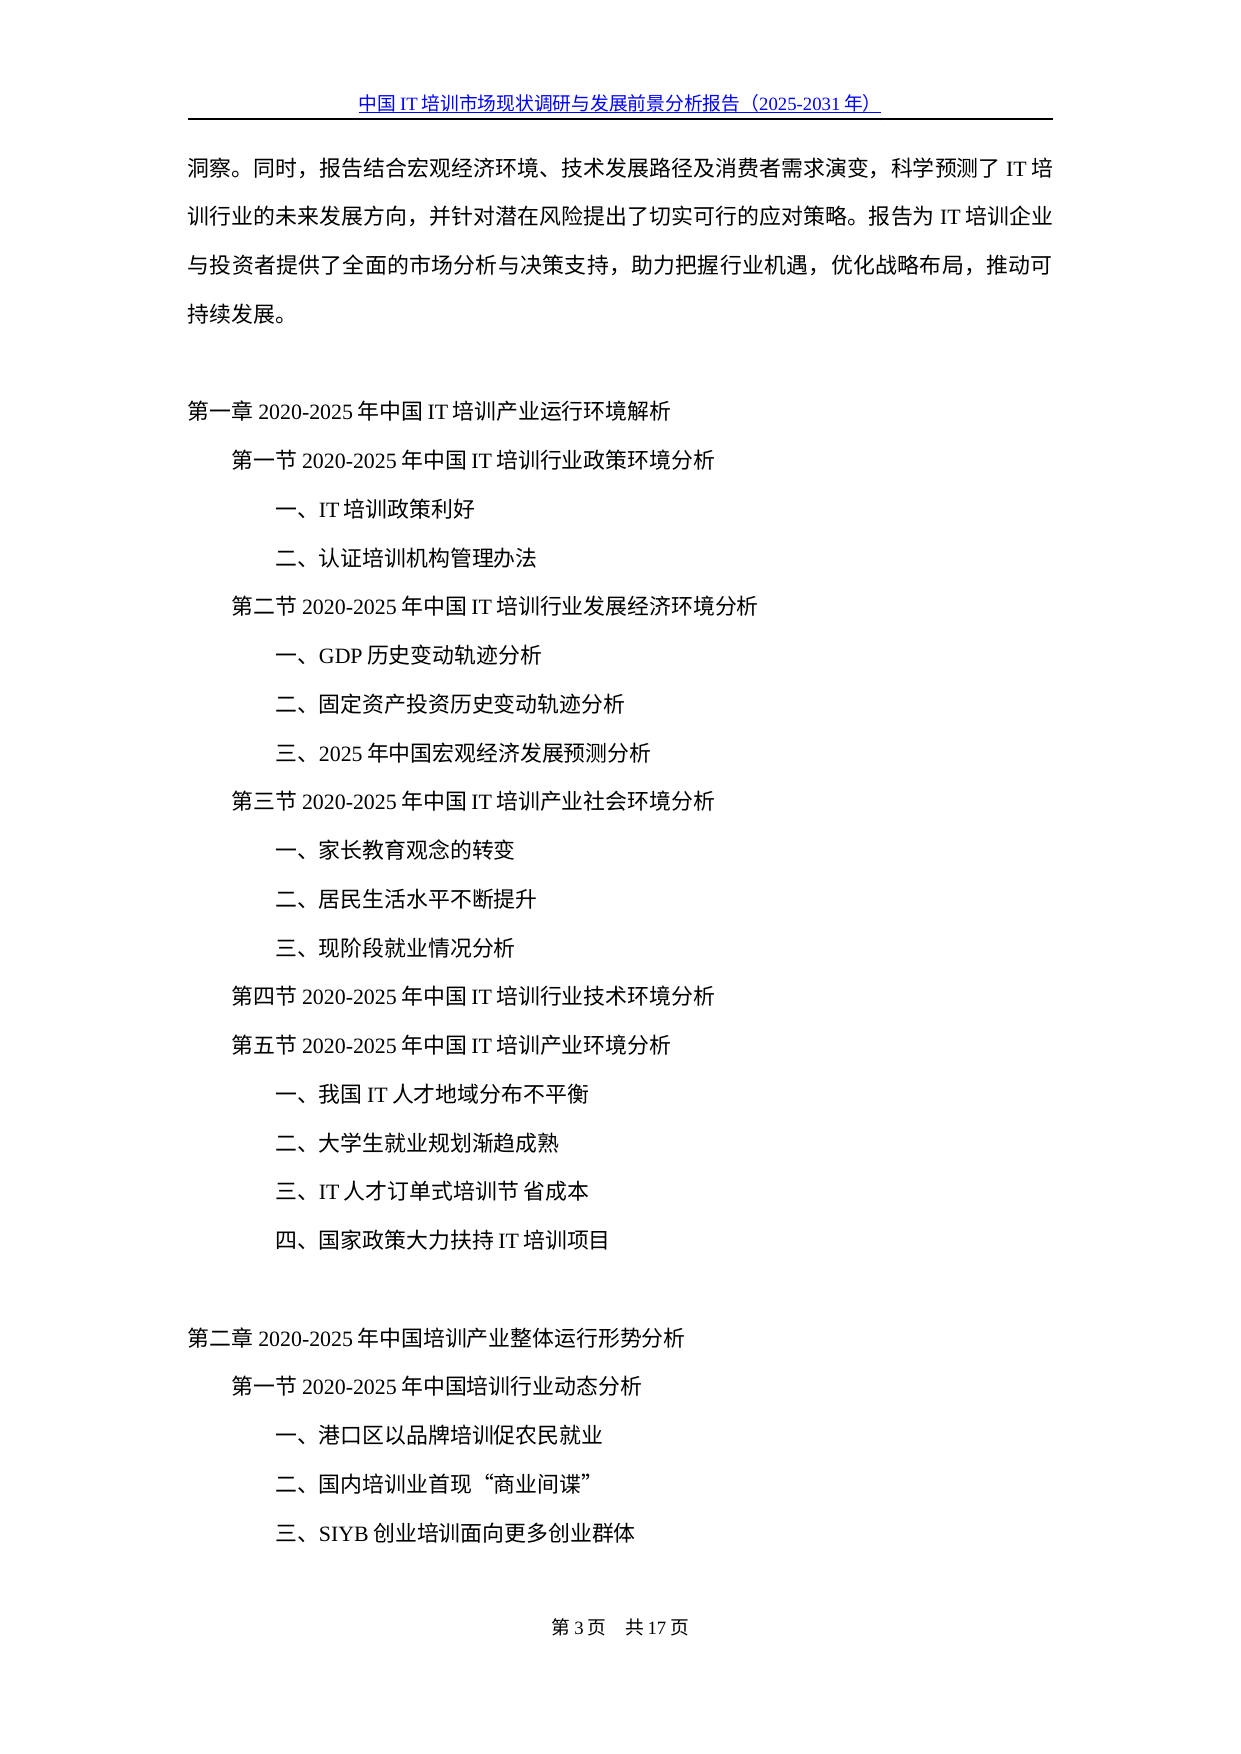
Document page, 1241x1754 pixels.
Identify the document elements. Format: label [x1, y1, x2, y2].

text [187, 150, 1053, 1548]
